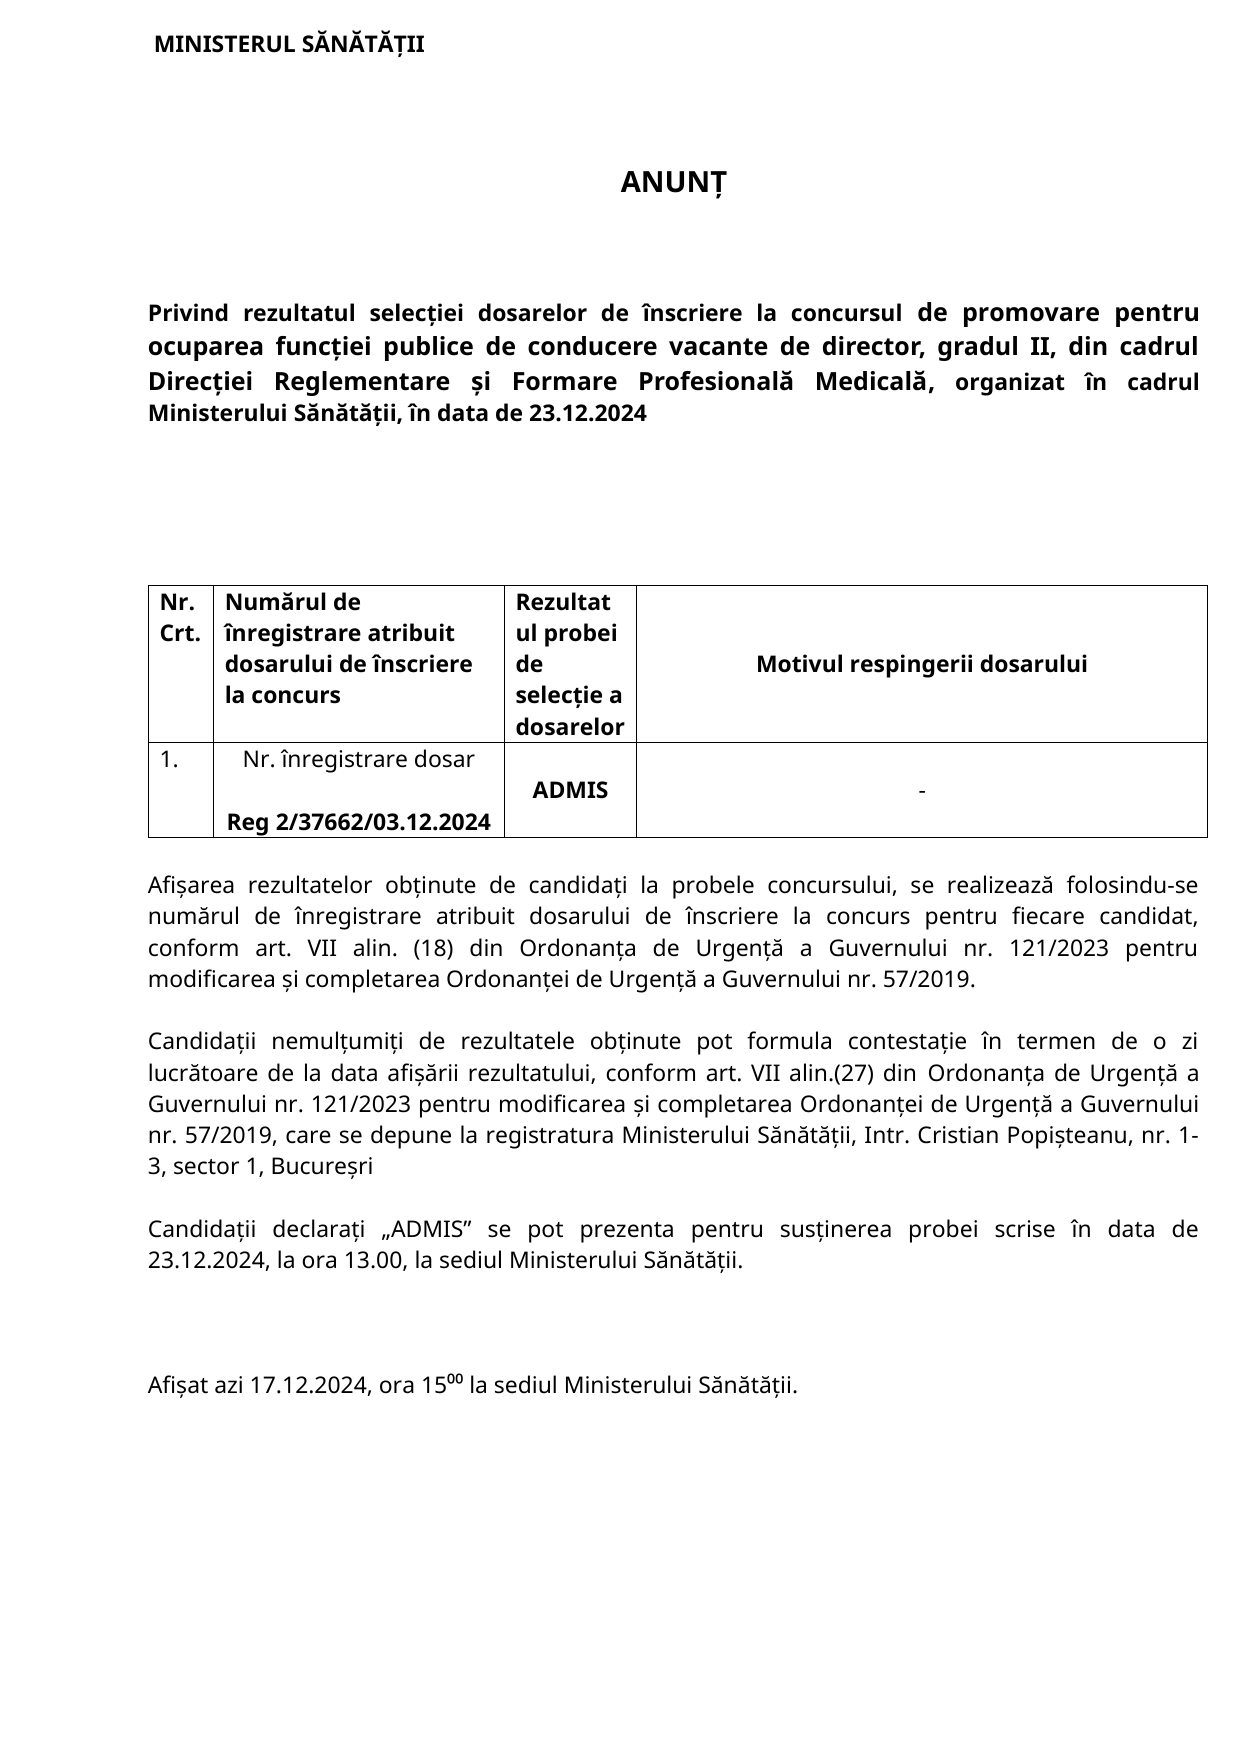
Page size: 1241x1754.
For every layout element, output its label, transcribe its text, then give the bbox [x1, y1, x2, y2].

table_header Motivul respingerii dosarului [637, 586, 1207, 742]
text MINISTERUL SĂNĂTĂŢII [153, 28, 1194, 59]
text Afișarea rezultatelor obținute de candidați la probele concursului, se realizează folosindu-se numărul de înregistrare atribuit dosarului de înscriere la concurs pentru fiecare candidat, conform art. VII alin. (18) din Ordonanța de Urgență a Guvernului nr. 121/2023 pentru modificarea și completarea Ordonanței de Urgență a Guvernului nr. 57/2019. [148, 869, 1200, 994]
text Candidații nemulțumiți de rezultatele obținute pot formula contestație în termen de o zi lucrătoare de la data afișării rezultatului, conform art. VII alin.(27) din Ordonanța de Urgență a Guvernului nr. 121/2023 pentru modificarea și completarea Ordonanței de Urgență a Guvernului nr. 57/2019, care se depune la registratura Ministerului Sănătății, Intr. Cristian Popișteanu, nr. 1-3, sector 1, Bucureșri [148, 1057, 1200, 1182]
table_cell ADMIS [505, 743, 636, 837]
table_cell Nr. înregistrare dosar Reg 2/37662/03.12.2024 [214, 743, 504, 837]
table_header Rezultatul probei de selecție a dosarelor [505, 586, 636, 742]
table_header Nr. Crt. [149, 586, 213, 742]
table_cell - [637, 743, 1207, 837]
table_header Numărul de înregistrare atribuit dosarului de înscriere la concurs [214, 586, 504, 742]
text ANUNȚ [153, 162, 1194, 201]
text Privind rezultatul selecției dosarelor de înscriere la concursul de promovare pentru ocuparea funcției publice de conducere vacante de director, gradul II, din cadrul Direcției Reglementare și Formare Profesională Medicală, organizat în cadrul Ministerului Sănătății, în data de 23.12.2024 [148, 295, 1200, 428]
table_cell 1. [149, 743, 213, 837]
text Afișat azi 17.12.2024, ora 15⁰⁰ la sediul Ministerului Sănătății. [148, 1369, 1200, 1400]
text Candidații declarați „ADMIS” se pot prezenta pentru susținerea probei scrise în data de 23.12.2024, la ora 13.00, la sediul Ministerului Sănătății. [148, 1213, 1200, 1275]
